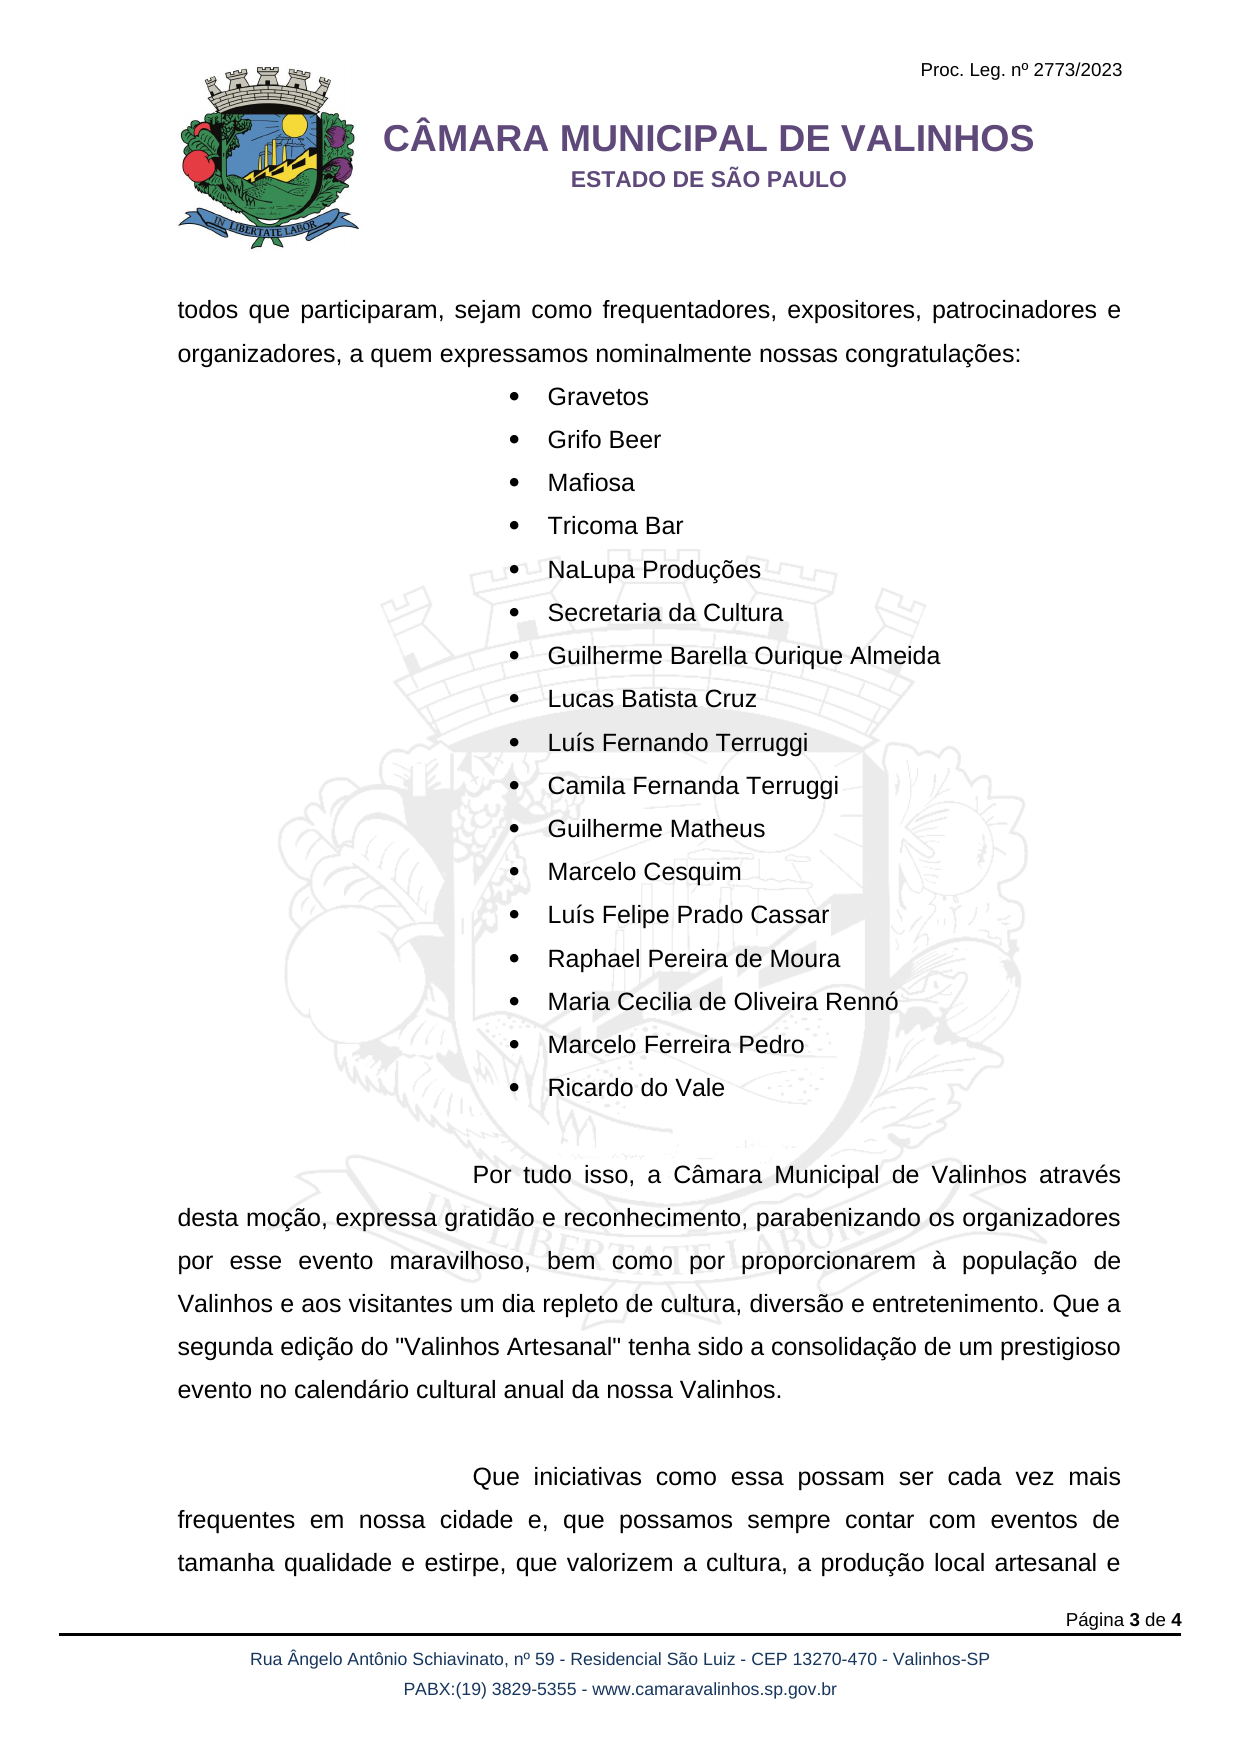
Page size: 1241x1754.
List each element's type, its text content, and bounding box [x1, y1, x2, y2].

list Raphael Pereira de Moura [510, 944, 1122, 972]
list Tricoma Bar [510, 511, 1122, 540]
list Luís Felipe Prado Cassar [510, 900, 1122, 929]
list Guilherme Matheus [510, 814, 1122, 843]
list Ricardo do Vale [510, 1073, 1122, 1102]
list NaLupa Produções [510, 554, 1122, 583]
list Marcelo Cesquim [510, 857, 1122, 886]
list Luís Fernando Terruggi [510, 727, 1122, 756]
list Marcelo Ferreira Pedro [510, 1030, 1122, 1059]
text Por tudo isso, a Câmara Municipal de Valinhos através desta moção, expressa gratidão e reconhecimento, parabenizando os organizadores por esse evento maravilhoso, bem como por proporcionarem à população de Valinhos e aos visitantes um dia repleto de cultura, diversão e entretenimento. Que a segunda edição do "Valinhos Artesanal" tenha sido a consolidação de um prestigioso evento no calendário cultural anual da nossa Valinhos. [177, 1160, 1122, 1404]
picture [172, 59, 366, 252]
list Guilherme Barella Ourique Almeida [510, 641, 1122, 670]
list Gravetos [510, 382, 1122, 411]
list Mafiosa [510, 468, 1122, 497]
list Grifo Beer [510, 425, 1122, 454]
list Camila Fernanda Terruggi [510, 771, 1122, 799]
list Maria Cecilia de Oliveira Rennó [510, 987, 1122, 1016]
picture [265, 549, 1048, 1160]
list Secretaria da Cultura [510, 598, 1122, 627]
list Lucas Batista Cruz [510, 684, 1122, 713]
